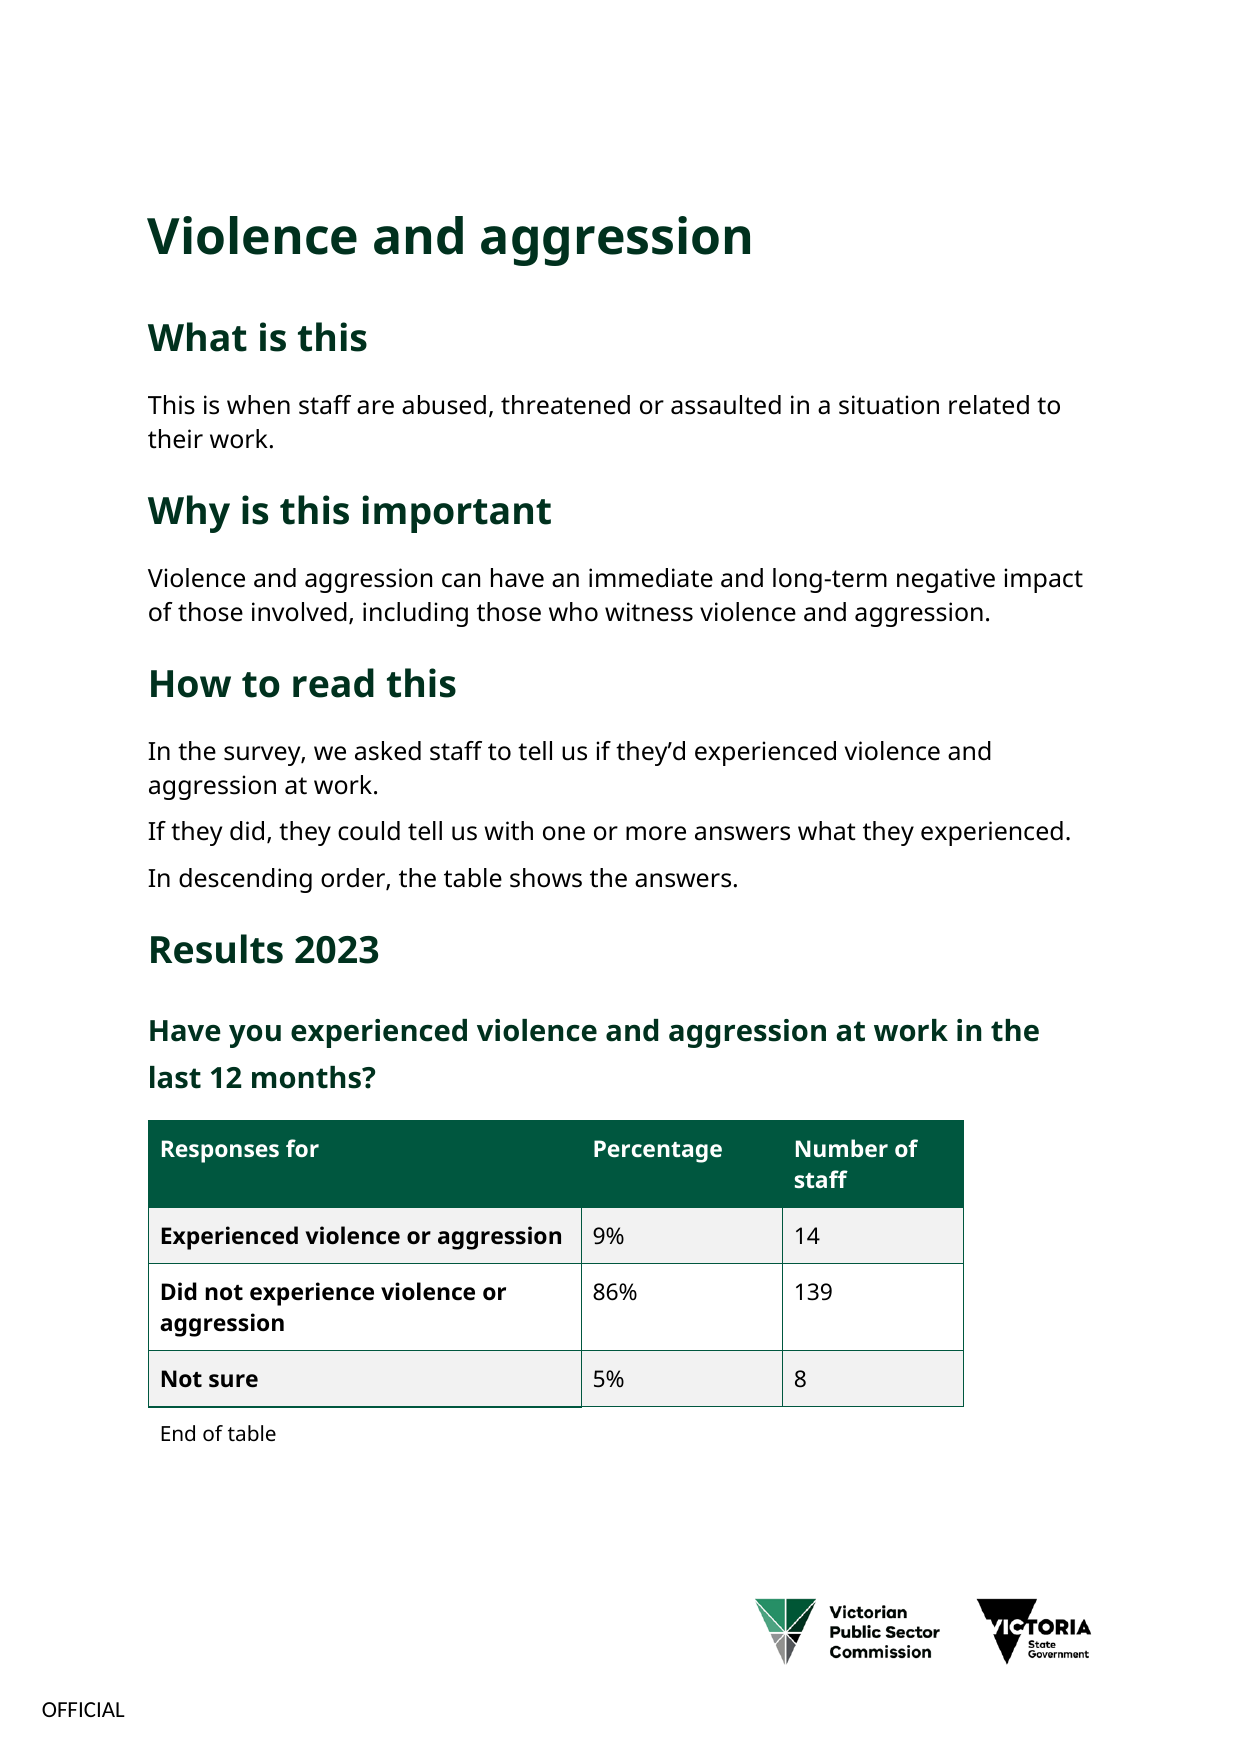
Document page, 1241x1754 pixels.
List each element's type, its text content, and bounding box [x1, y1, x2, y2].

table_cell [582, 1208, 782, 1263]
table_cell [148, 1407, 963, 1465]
text This is when staff are abused, threatened or assaulted in a situation related to their work. [148, 387, 1092, 455]
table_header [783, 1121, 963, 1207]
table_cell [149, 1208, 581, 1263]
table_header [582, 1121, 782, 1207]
picture [754, 1598, 1093, 1666]
subtitle Why is this important [148, 484, 1092, 536]
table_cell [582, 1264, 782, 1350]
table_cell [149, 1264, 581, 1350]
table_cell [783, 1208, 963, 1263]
subtitle Results 2023 [148, 924, 1092, 975]
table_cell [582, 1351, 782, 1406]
text Violence and aggression can have an immediate and long-term negative impact of those involved, including those who witness violence and aggression. [148, 560, 1092, 628]
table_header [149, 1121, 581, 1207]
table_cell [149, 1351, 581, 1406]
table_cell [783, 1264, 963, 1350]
text If they did, they could tell us with one or more answers what they experienced. [148, 814, 1092, 848]
text In descending order, the table shows the answers. [148, 861, 1092, 894]
subtitle What is this [148, 311, 1092, 362]
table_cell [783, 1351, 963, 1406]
text In the survey, we asked staff to tell us if they’d experienced violence and aggression at work. [148, 733, 1092, 802]
subtitle Violence and aggression [148, 201, 1092, 269]
subtitle Have you experienced violence and aggression at work in the last 12 months? [148, 1010, 1092, 1097]
subtitle How to read this [148, 658, 1092, 709]
